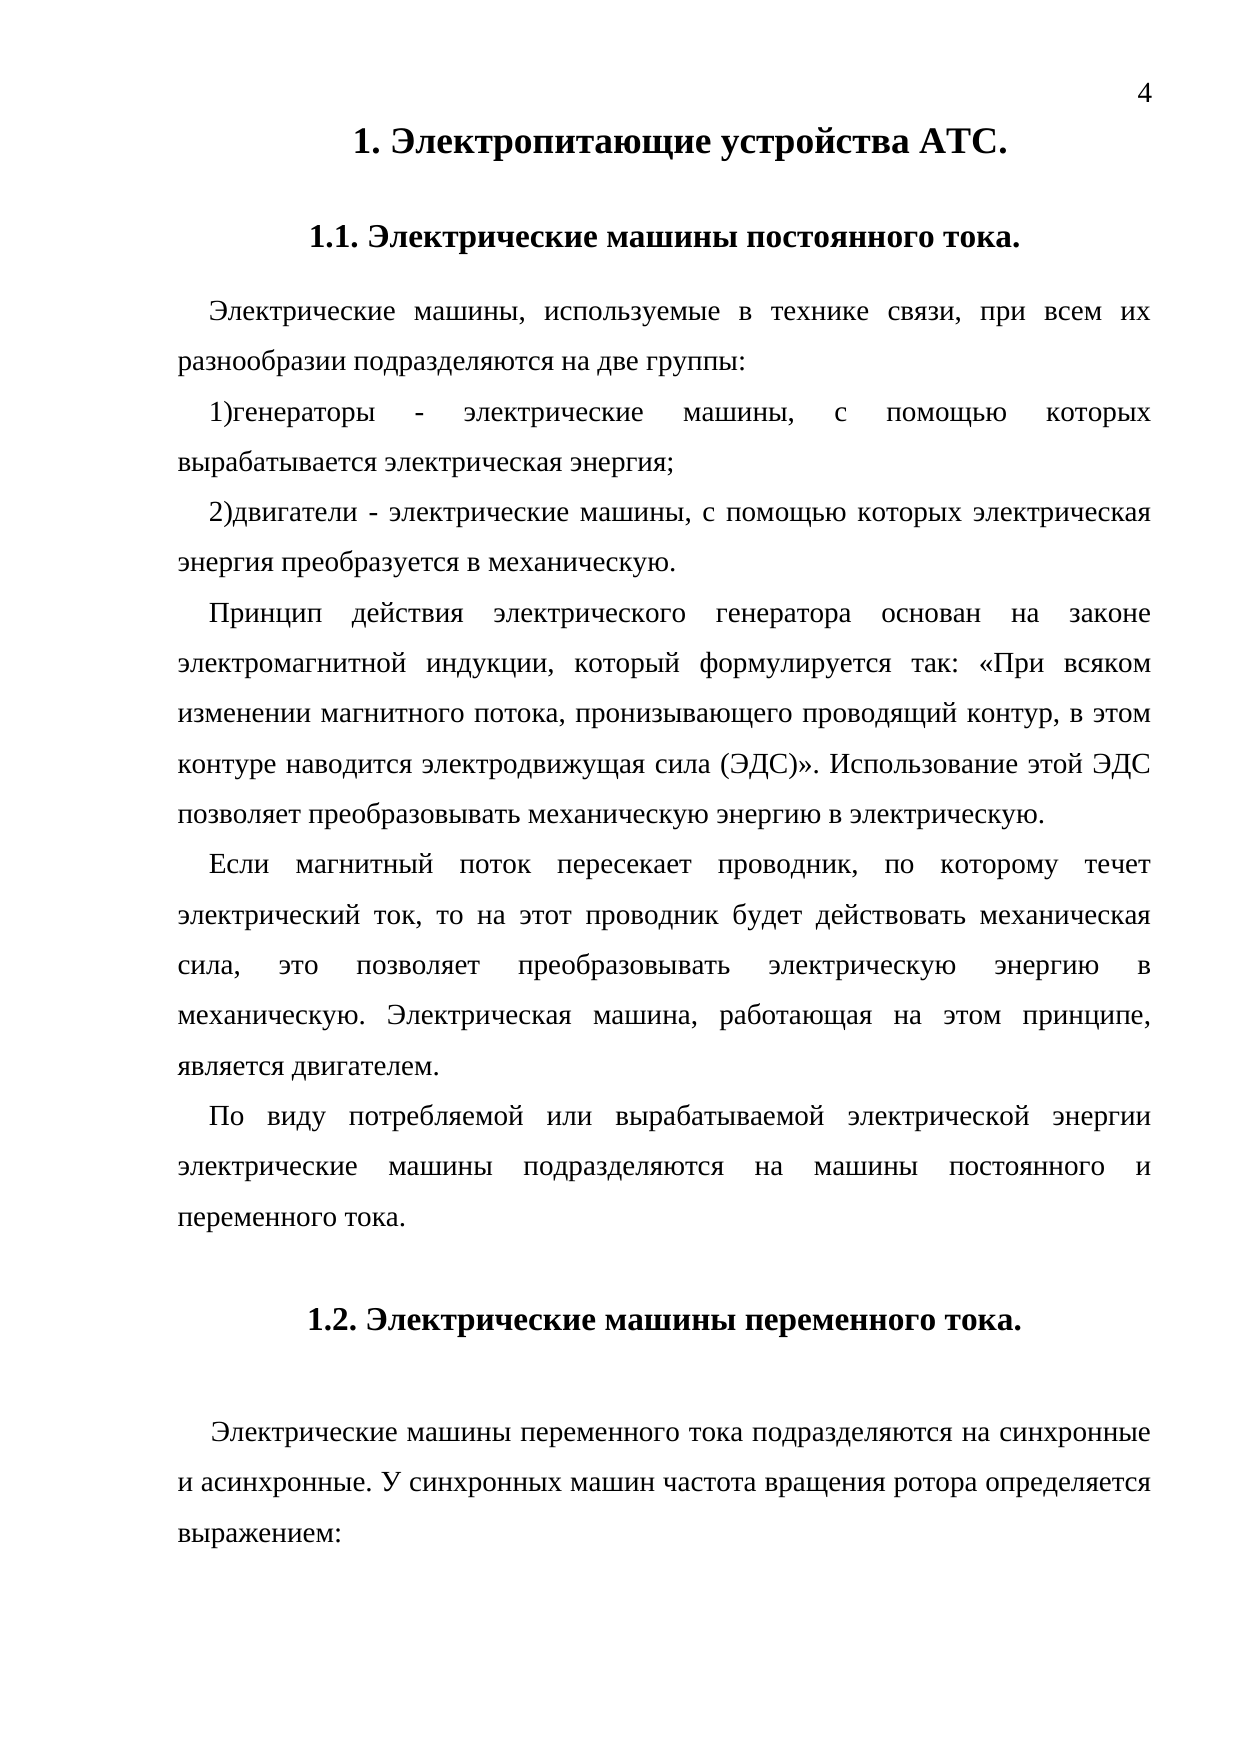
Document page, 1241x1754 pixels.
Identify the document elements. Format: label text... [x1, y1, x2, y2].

subtitle Электропитающие устройства АТС. [208, 118, 1152, 161]
text 1.1. Электрические машины постоянного тока. [177, 216, 1152, 255]
text Если магнитный поток пересекает проводник, по которому течет электрический ток, то на этот проводник будет действовать механическая сила, это позволяет преобразовывать электрическую энергию в механическую. Электрическая машина, работающая на этом принципе, является двигателем. [177, 846, 1152, 1081]
text По виду потребляемой или вырабатываемой электрической энергии электрические машины подразделяются на машины постоянного и переменного тока. [177, 1098, 1152, 1232]
text 1.2. Электрические машины переменного тока. [177, 1299, 1152, 1338]
text 1)генераторы - электрические машины, с помощью которых вырабатывается электрическая энергия; [177, 394, 1152, 477]
text Принцип действия электрического генератора основан на законе электромагнитной индукции, который формулируется так: «При всяком изменении магнитного потока, пронизывающего проводящий контур, в этом контуре наводится электродвижущая сила (ЭДС)». Использование этой ЭДС позволяет преобразовывать механическую энергию в электрическую. [177, 595, 1152, 830]
text 2)двигатели - электрические машины, с помощью которых электрическая энергия преобразуется в механическую. [177, 494, 1152, 578]
text Электрические машины, используемые в технике связи, при всем их разнообразии подразделяются на две группы: [177, 293, 1152, 377]
text Электрические машины переменного тока подразделяются на синхронные и асинхронные. У синхронных машин частота вращения ротора определяется выражением: [177, 1414, 1152, 1548]
